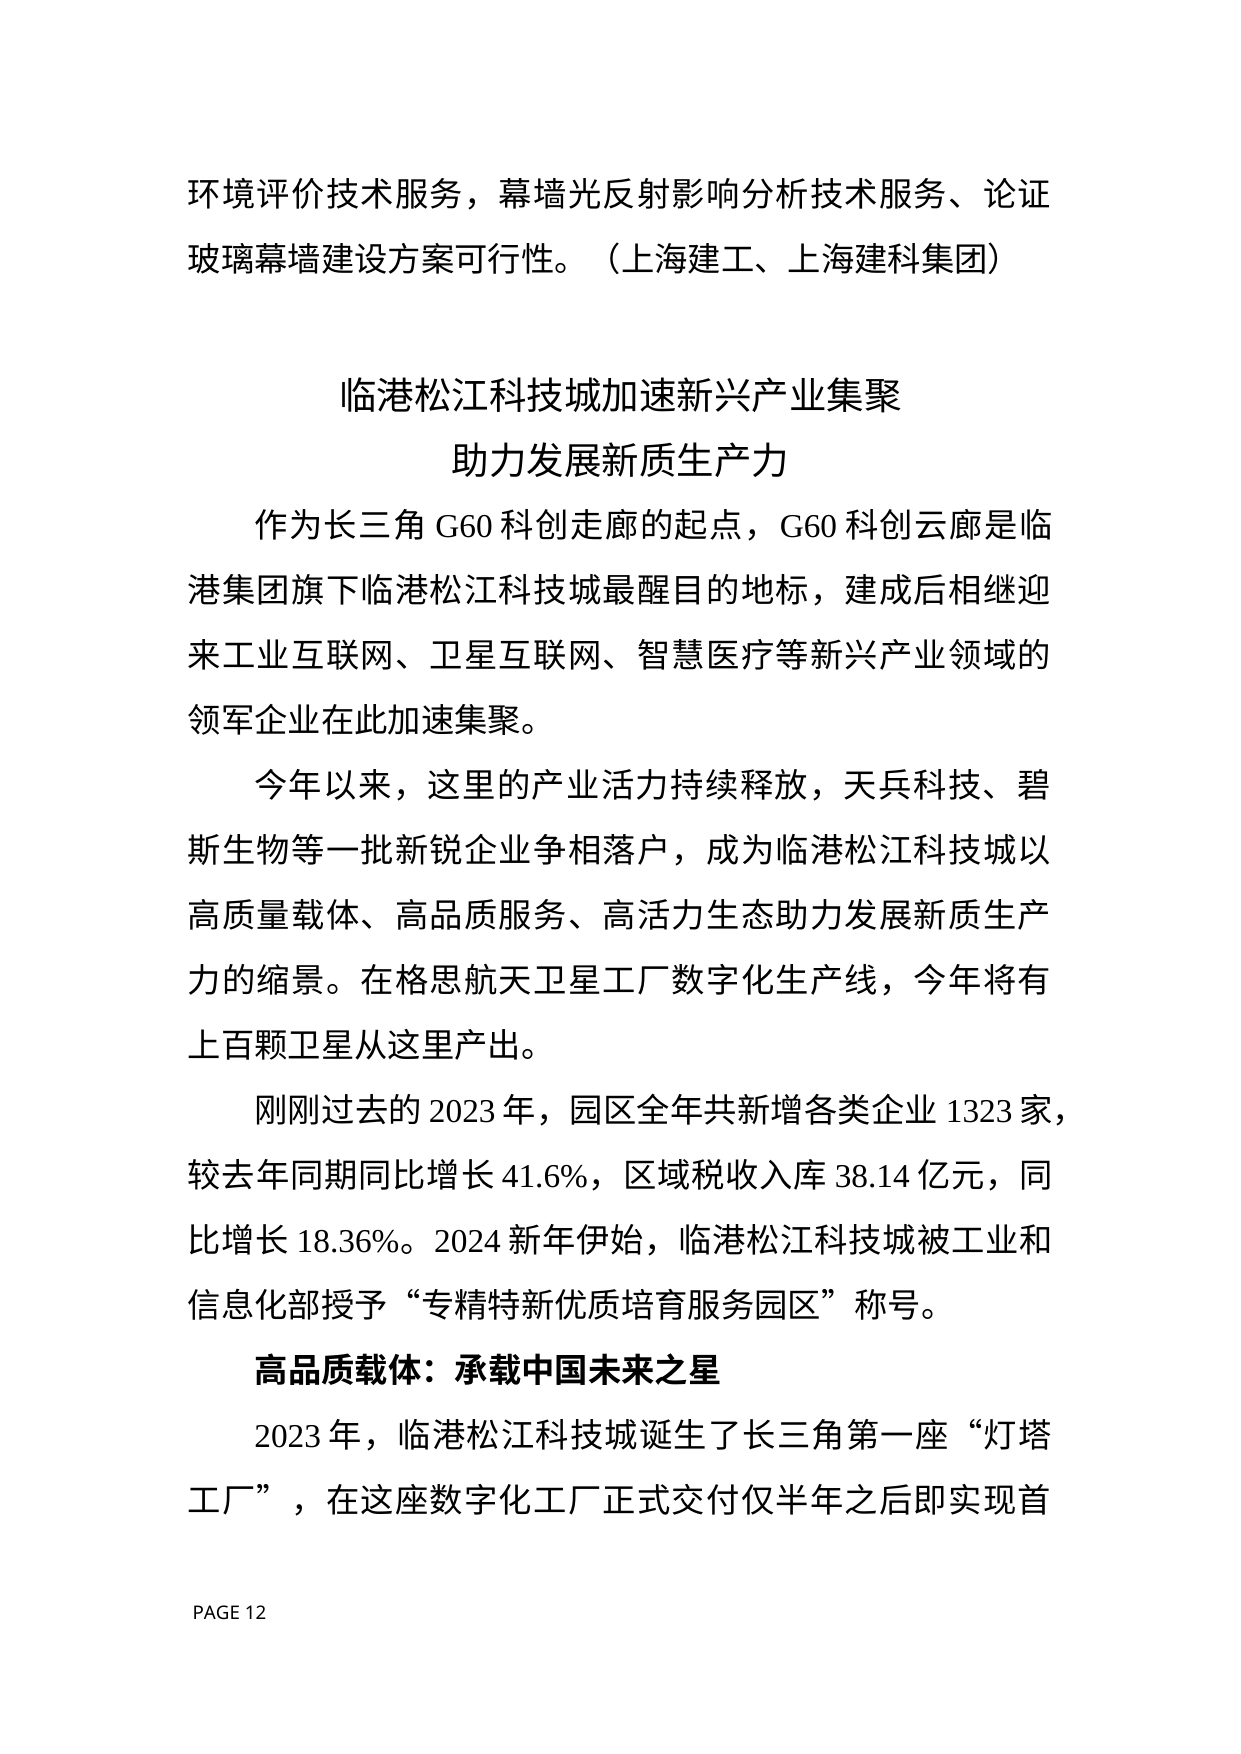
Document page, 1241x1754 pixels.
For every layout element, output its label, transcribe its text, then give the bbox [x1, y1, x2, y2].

list 作为长三角G60科创走廊的起点，G60科创云廊是临港集团旗下临港松江科技城最醒目的地标，建成后相继迎来工业互联网、卫星互联网、智慧医疗等新兴产业领域的领军企业在此加速集聚。 [187, 491, 1053, 751]
list 助力发展新质生产力 [187, 426, 1053, 491]
list 刚刚过去的2023年，园区全年共新增各类企业1323家，较去年同期同比增长41.6%，区域税收入库38.14亿元，同比增长18.36%。2024新年伊始，临港松江科技城被工业和信息化部授予“专精特新优质培育服务园区”称号。 [187, 1076, 1053, 1336]
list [187, 160, 1053, 290]
list 今年以来，这里的产业活力持续释放，天兵科技、碧斯生物等一批新锐企业争相落户，成为临港松江科技城以高质量载体、高品质服务、高活力生态助力发展新质生产力的缩景。在格思航天卫星工厂数字化生产线，今年将有上百颗卫星从这里产出。 [187, 751, 1053, 1076]
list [187, 1401, 1053, 1531]
list 高品质载体：承载中国未来之星 [187, 1336, 1053, 1401]
list 临港松江科技城加速新兴产业集聚 [187, 361, 1053, 426]
